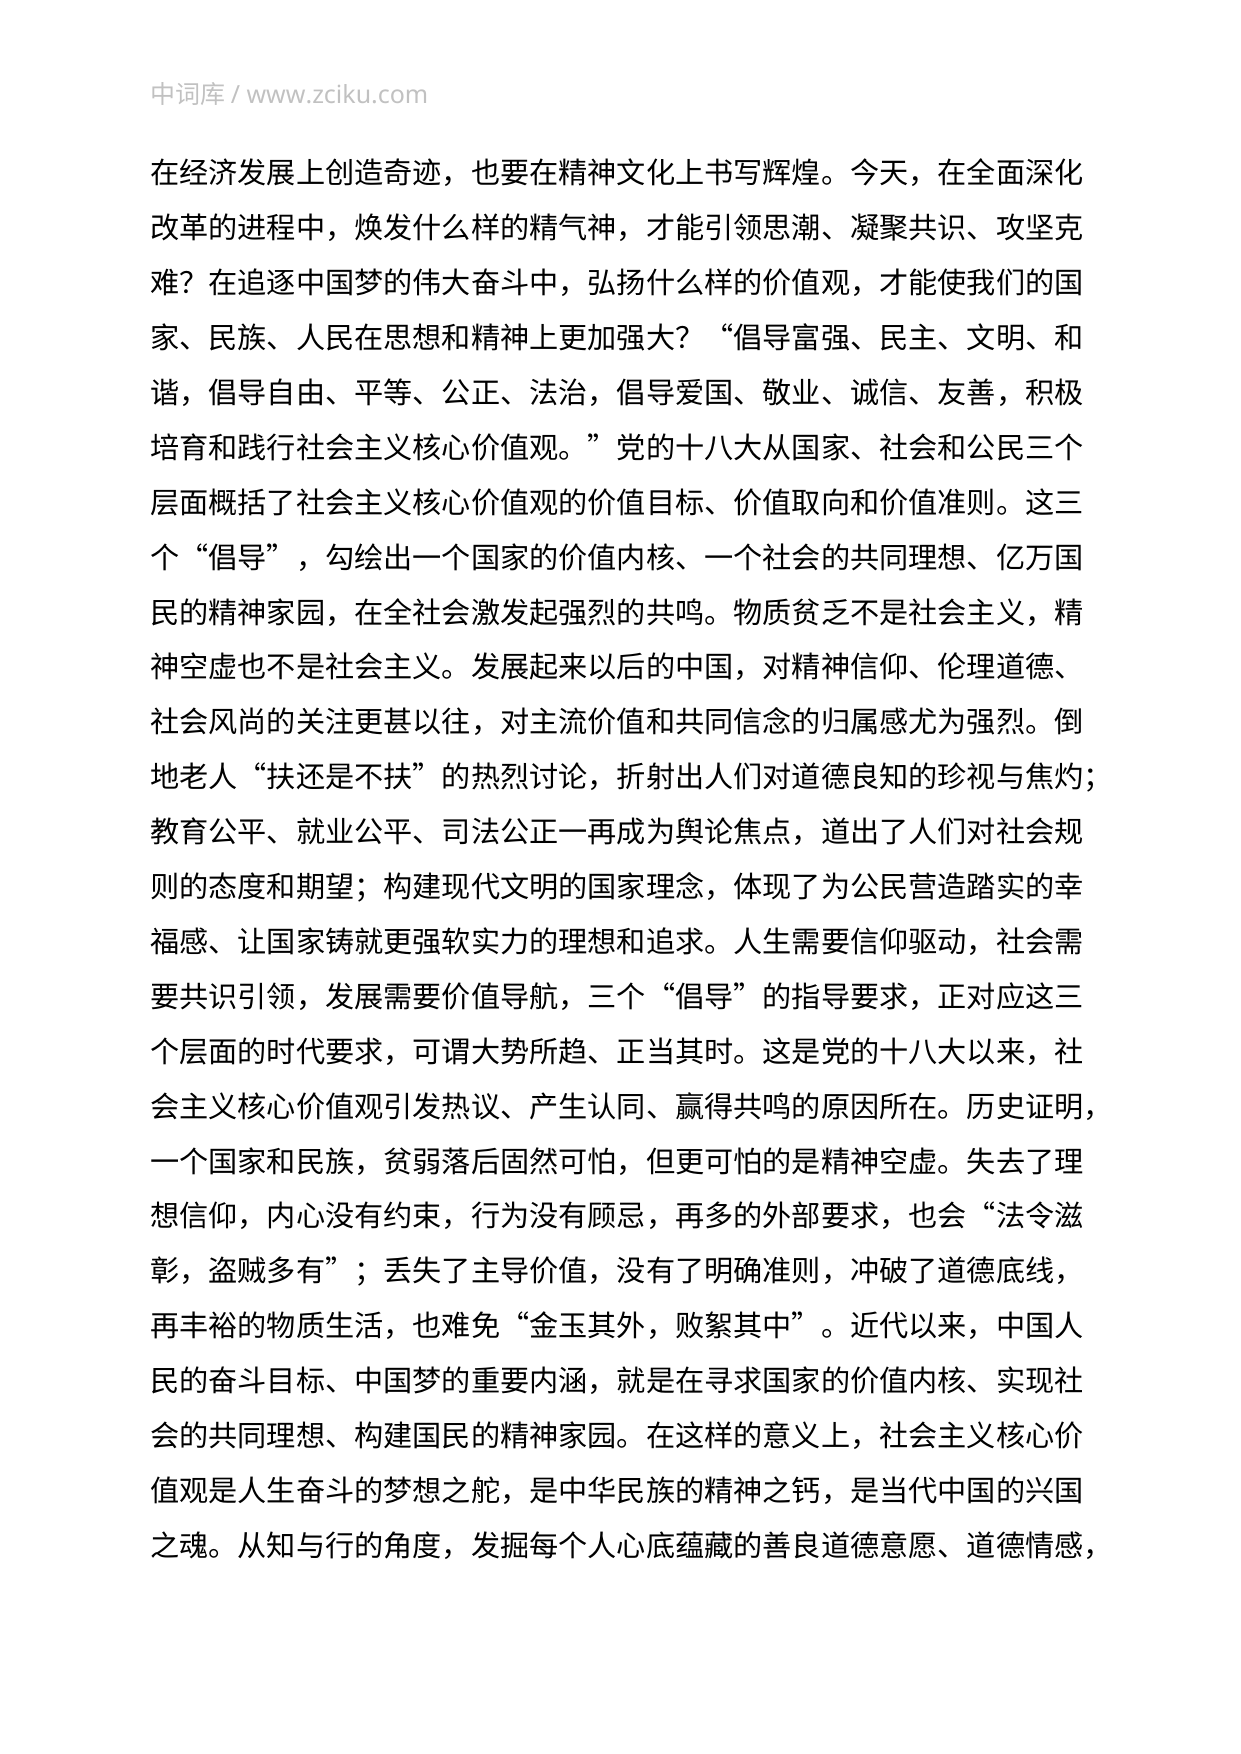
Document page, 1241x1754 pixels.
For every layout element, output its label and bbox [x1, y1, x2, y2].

text [150, 150, 1090, 1565]
